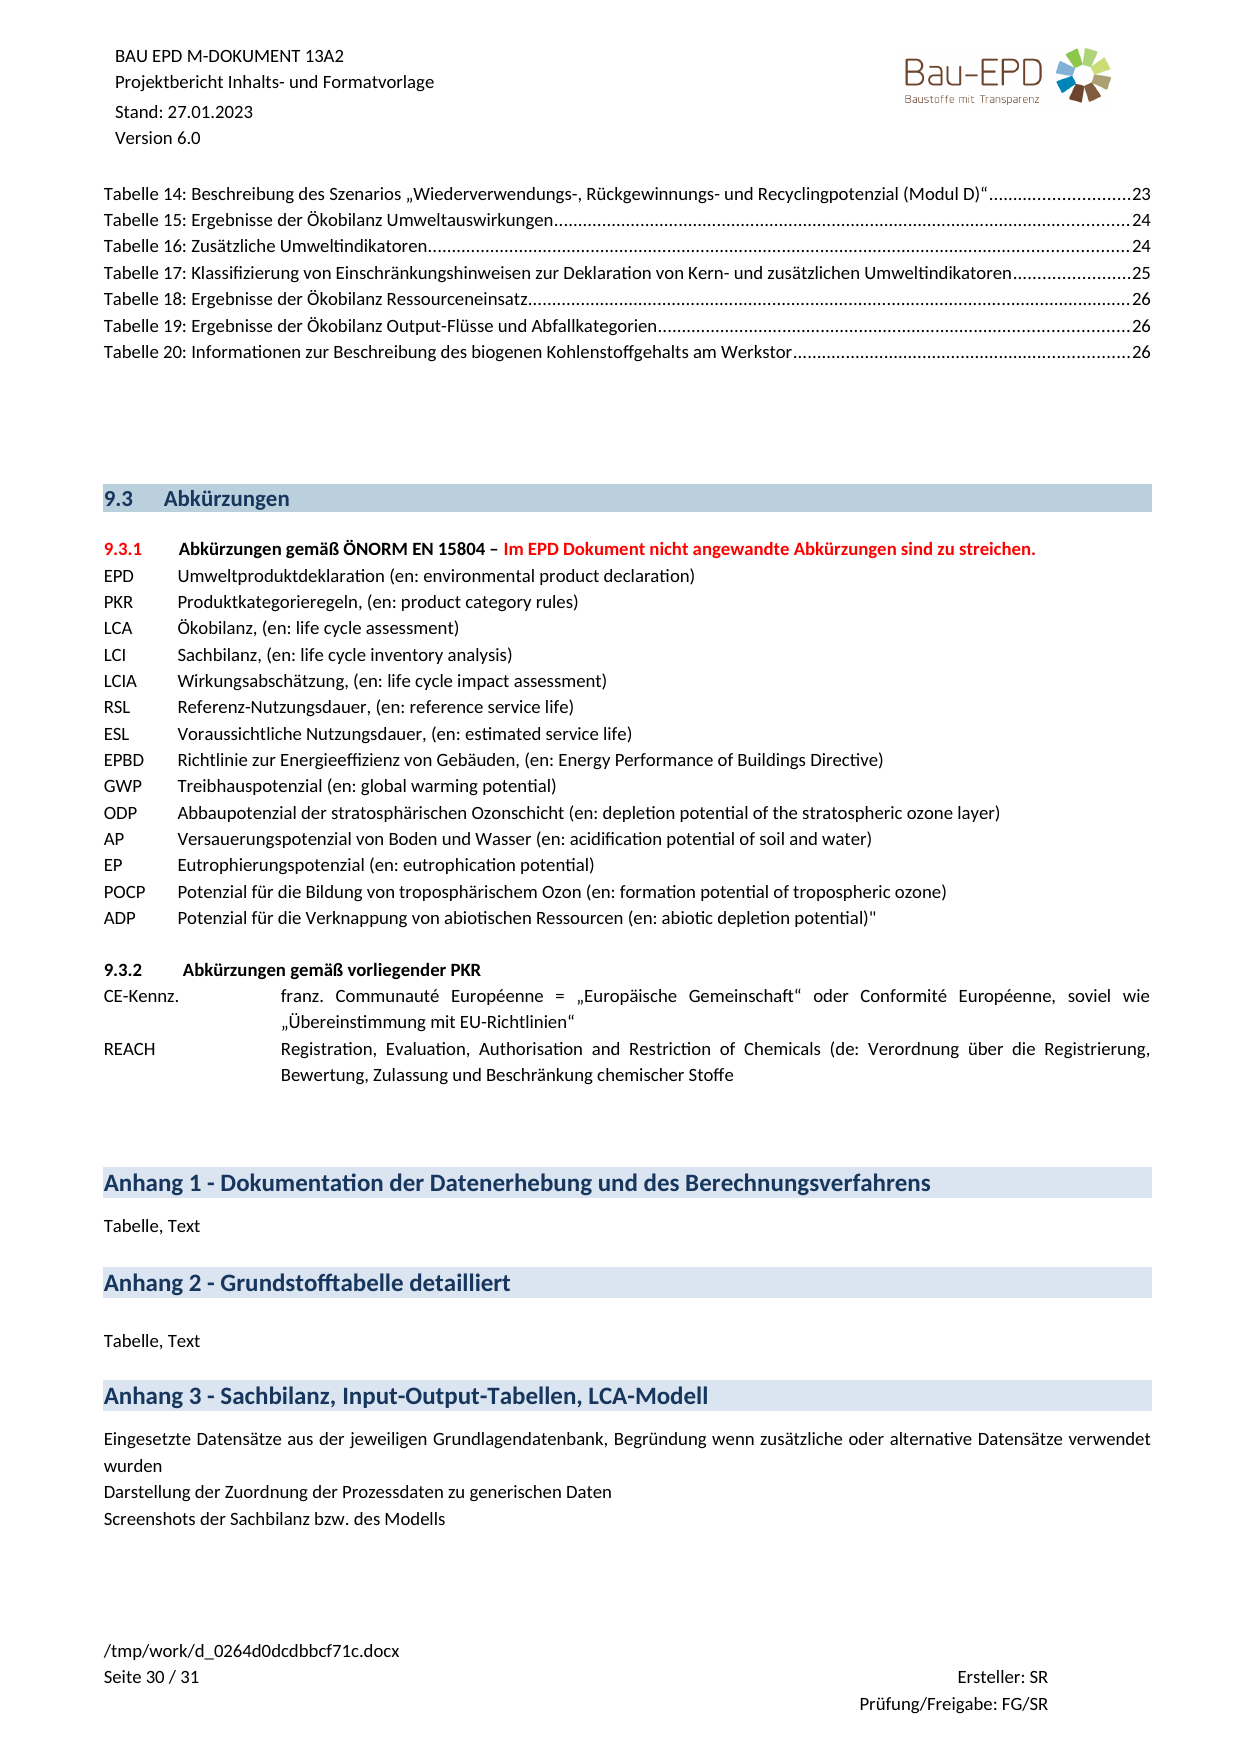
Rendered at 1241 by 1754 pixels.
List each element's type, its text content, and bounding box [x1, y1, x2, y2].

text POCP Potenzial für die Bildung von troposphärischem Ozon (en: formation potential of tropospheric ozone) [103, 880, 1152, 903]
text Tabelle 14: Beschreibung des Szenarios „Wiederverwendungs-, Rückgewinnungs- und Recyclingpotenzial (Modul D)“ 23 [103, 182, 1152, 205]
text REACH Registration, Evaluation, Authorisation and Restriction of Chemicals (de: Verordnung über die Registrierung, Bewertung, Zulassung und Beschränkung chemischer Stoffe [103, 1037, 1152, 1086]
text Tabelle 20: Informationen zur Beschreibung des biogenen Kohlenstoffgehalts am Werkstor 26 [103, 340, 1152, 363]
text AP Versauerungspotenzial von Boden und Wasser (en: acidification potential of soil and water) [103, 827, 1152, 850]
text ADP Potenzial für die Verknappung von abiotischen Ressourcen (en: abiotic depletion potential)" [103, 906, 1152, 929]
text CE-Kennz. franz. Communauté Européenne = „Europäische Gemeinschaft“ oder Conformité Européenne, soviel wie „Übereinstimmung mit EU-Richtlinien“ [103, 984, 1152, 1033]
text Tabelle 17: Klassifizierung von Einschränkungshinweisen zur Deklaration von Kern- und zusätzlichen Umweltindikatoren 25 [103, 261, 1152, 284]
text EP Eutrophierungspotenzial (en: eutrophication potential) [103, 854, 1152, 877]
text Tabelle, Text [103, 1329, 1152, 1352]
subtitle Anhang 3 - Sachbilanz, Input-Output-Tabellen, LCA-Modell [103, 1380, 1152, 1411]
text LCIA Wirkungsabschätzung, (en: life cycle impact assessment) [103, 669, 1152, 692]
subtitle Abkürzungen [103, 484, 1152, 512]
text RSL Referenz-Nutzungsdauer, (en: reference service life) [103, 696, 1152, 718]
text Tabelle 15: Ergebnisse der Ökobilanz Umweltauswirkungen 24 [103, 208, 1152, 231]
subtitle Anhang 1 - Dokumentation der Datenerhebung und des Berechnungsverfahrens [103, 1167, 1152, 1198]
picture [897, 46, 1114, 106]
text EPBD Richtlinie zur Energieeffizienz von Gebäuden, (en: Energy Performance of Buildings Directive) [103, 748, 1152, 771]
subtitle Abkürzungen gemäß vorliegender PKR [103, 958, 1152, 981]
text Eingesetzte Datensätze aus der jeweiligen Grundlagendatenbank, Begründung wenn zusätzliche oder alternative Datensätze verwendet wurden [103, 1428, 1152, 1477]
text Tabelle 19: Ergebnisse der Ökobilanz Output-Flüsse und Abfallkategorien 26 [103, 314, 1152, 337]
text EPD Umweltproduktdeklaration (en: environmental product declaration) [103, 564, 1152, 587]
text Tabelle, Text [103, 1215, 1152, 1238]
text ODP Abbaupotenzial der stratosphärischen Ozonschicht (en: depletion potential of the stratospheric ozone layer) [103, 801, 1152, 824]
text ESL Voraussichtliche Nutzungsdauer, (en: estimated service life) [103, 722, 1152, 745]
text Darstellung der Zuordnung der Prozessdaten zu generischen Daten [103, 1480, 1152, 1503]
text Anhang 2 - Grundstofftabelle detailliert [103, 1267, 1152, 1298]
subtitle Abkürzungen gemäß ÖNORM EN 15804 – Im EPD Dokument nicht angewandte Abkürzungen sind zu streichen. [103, 537, 1152, 560]
text LCA Ökobilanz, (en: life cycle assessment) [103, 616, 1152, 639]
text PKR Produktkategorieregeln, (en: product category rules) [103, 590, 1152, 613]
text LCI Sachbilanz, (en: life cycle inventory analysis) [103, 643, 1152, 666]
text Screenshots der Sachbilanz bzw. des Modells [103, 1507, 1152, 1529]
text Tabelle 16: Zusätzliche Umweltindikatoren 24 [103, 235, 1152, 258]
text Tabelle 18: Ergebnisse der Ökobilanz Ressourceneinsatz 26 [103, 287, 1152, 310]
text GWP Treibhauspotenzial (en: global warming potential) [103, 774, 1152, 797]
